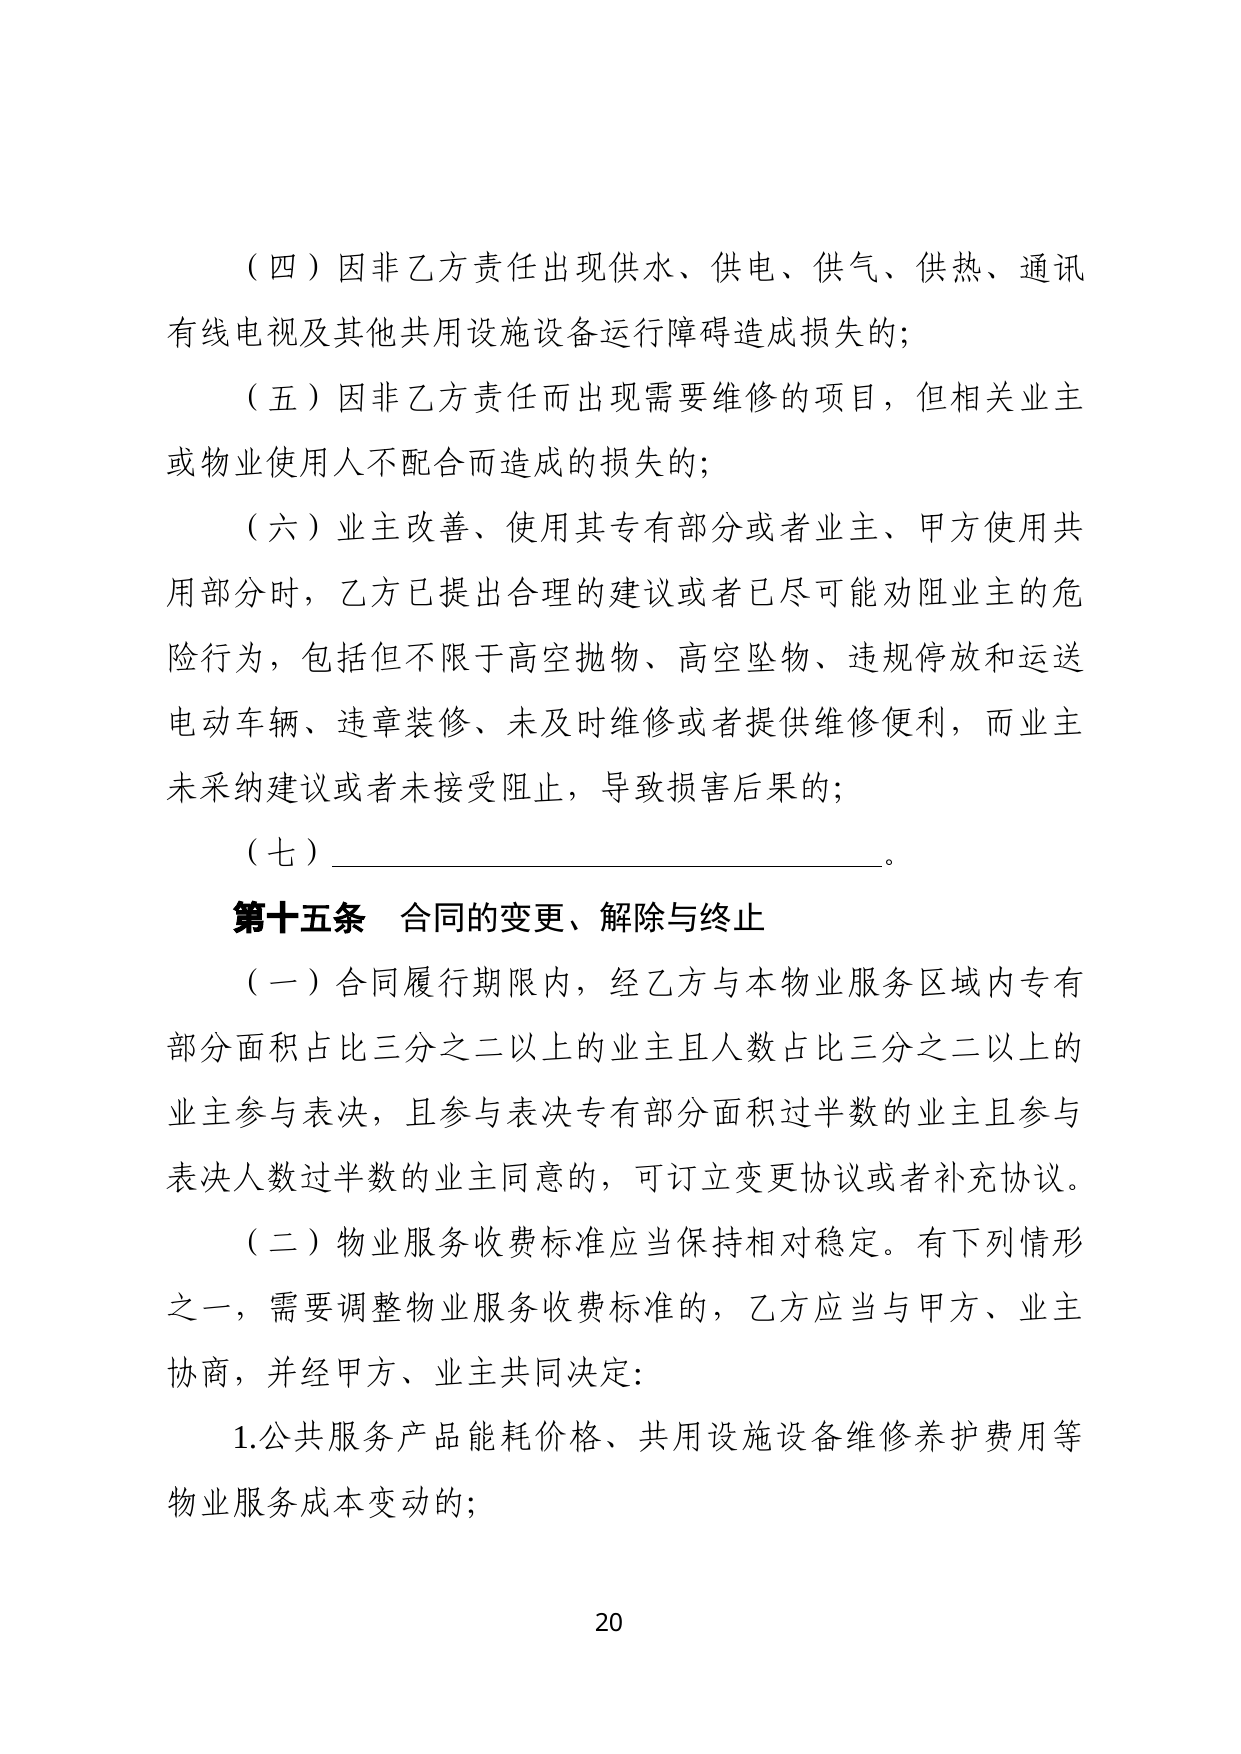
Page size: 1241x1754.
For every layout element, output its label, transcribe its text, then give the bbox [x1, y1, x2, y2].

text （四）因非乙方责任出现供水、供电、供气、供热、通讯、有线电视及其他共用设施设备运行障碍造成损失的； [165, 233, 1087, 363]
text （六）业主改善、使用其专有部分或者业主、甲方使用共用部分时，乙方已提出合理的建议或者已尽可能劝阻业主的危险行为，包括但不限于高空抛物、高空坠物、违规停放和运送电动车辆、违章装修、未及时维修或者提供维修便利，而业主未采纳建议或者未接受阻止，导致损害后果的； [165, 493, 1087, 818]
text （七） 。 [165, 818, 1087, 883]
text （一）合同履行期限内，经乙方与本物业服务区域内专有部分面积占比三分之二以上的业主且人数占比三分之二以上的业主参与表决，且参与表决专有部分面积过半数的业主且参与表决人数过半数的业主同意的，可订立变更协议或者补充协议。 [165, 948, 1087, 1208]
text 1.公共服务产品能耗价格、共用设施设备维修养护费用等物业服务成本变动的； [165, 1403, 1087, 1533]
text （二）物业服务收费标准应当保持相对稳定。有下列情形之一，需要调整物业服务收费标准的，乙方应当与甲方、业主协商，并经甲方、业主共同决定： [165, 1208, 1087, 1403]
text （五）因非乙方责任而出现需要维修的项目，但相关业主或物业使用人不配合而造成的损失的； [165, 363, 1087, 493]
text 第十五条 合同的变更、解除与终止 [165, 883, 1087, 948]
